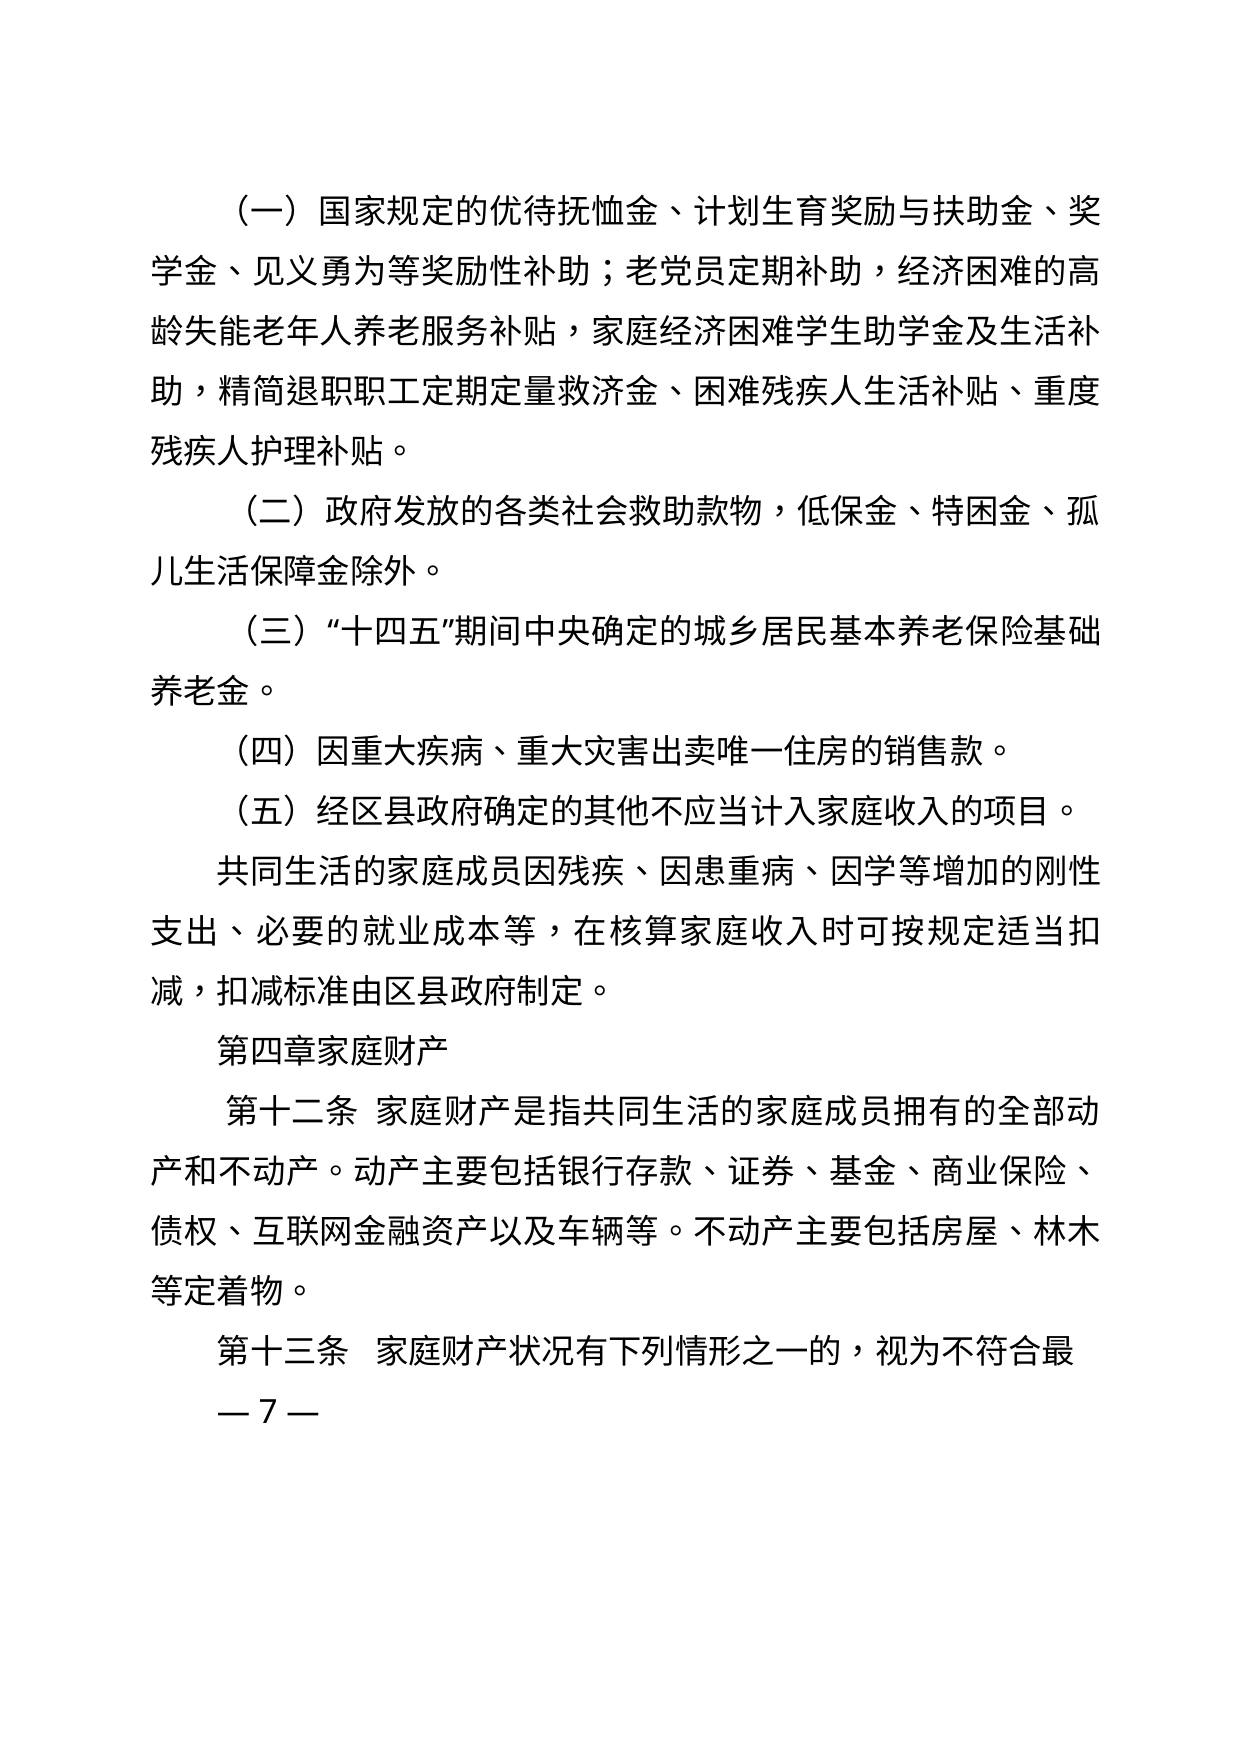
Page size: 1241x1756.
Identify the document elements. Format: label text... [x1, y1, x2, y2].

text （一）国家规定的优待抚恤金、计划生育奖励与扶助金、奖学金、见义勇为等奖励性补助；老党员定期补助，经济困难的高龄失能老年人养老服务补贴，家庭经济困难学生助学金及生活补助，精简退职职工定期定量救济金、困难残疾人生活补贴、重度残疾人护理补贴。 [150, 175, 1102, 475]
text 第四章家庭财产 [150, 1015, 1102, 1075]
text （五）经区县政府确定的其他不应当计入家庭收入的项目。 [150, 775, 1102, 835]
text 第十二条 家庭财产是指共同生活的家庭成员拥有的全部动产和不动产。动产主要包括银行存款、证券、基金、商业保险、债权、互联网金融资产以及车辆等。不动产主要包括房屋、林木等定着物。 [150, 1075, 1102, 1315]
text （三）“十四五”期间中央确定的城乡居民基本养老保险基础养老金。 [150, 595, 1102, 715]
text 第十三条 家庭财产状况有下列情形之一的，视为不符合最 [150, 1315, 1102, 1375]
text ― 7 ― [150, 1375, 1102, 1435]
text （四）因重大疾病、重大灾害出卖唯一住房的销售款。 [150, 715, 1102, 775]
text （二）政府发放的各类社会救助款物，低保金、特困金、孤儿生活保障金除外。 [150, 475, 1102, 595]
text 共同生活的家庭成员因残疾、因患重病、因学等增加的刚性支出、必要的就业成本等，在核算家庭收入时可按规定适当扣减，扣减标准由区县政府制定。 [150, 835, 1102, 1015]
